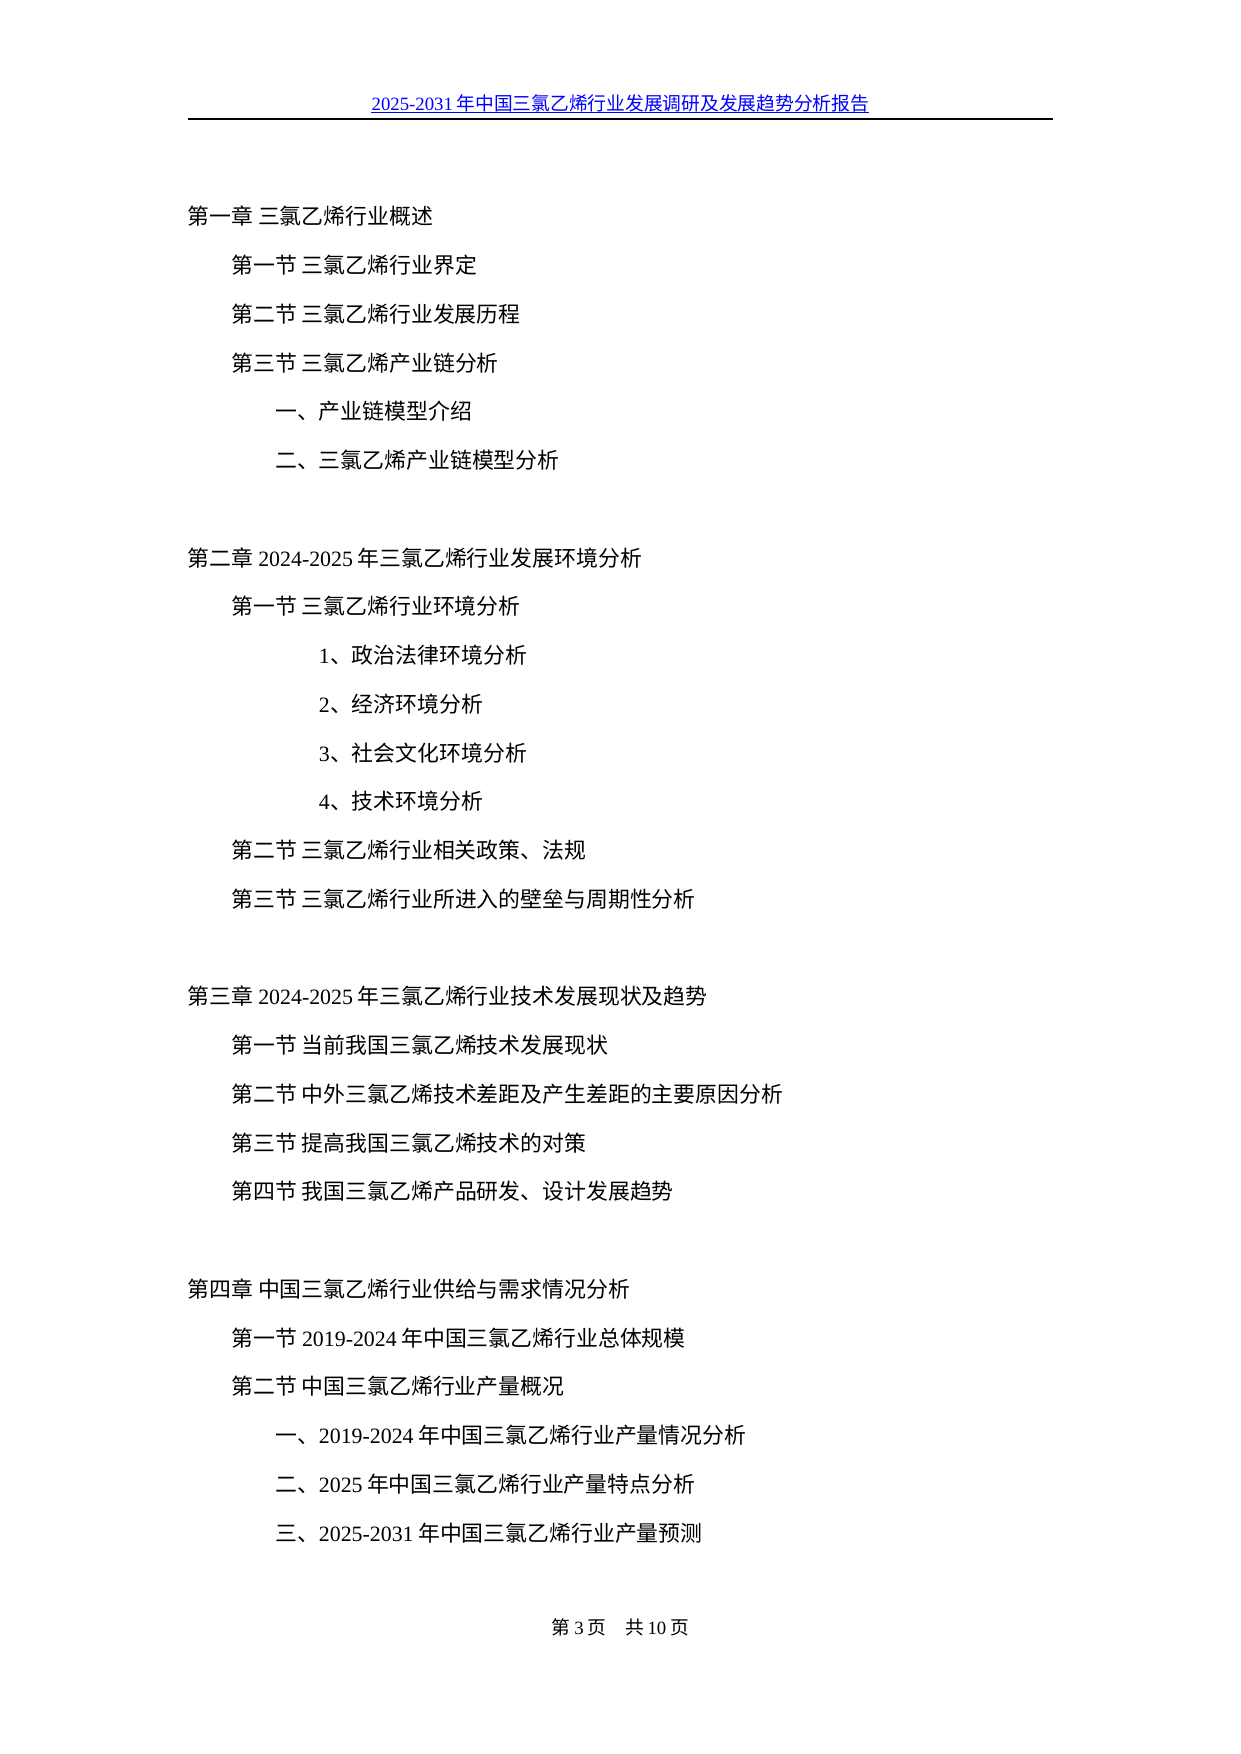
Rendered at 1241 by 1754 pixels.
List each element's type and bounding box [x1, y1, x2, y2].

text [187, 150, 1053, 1548]
